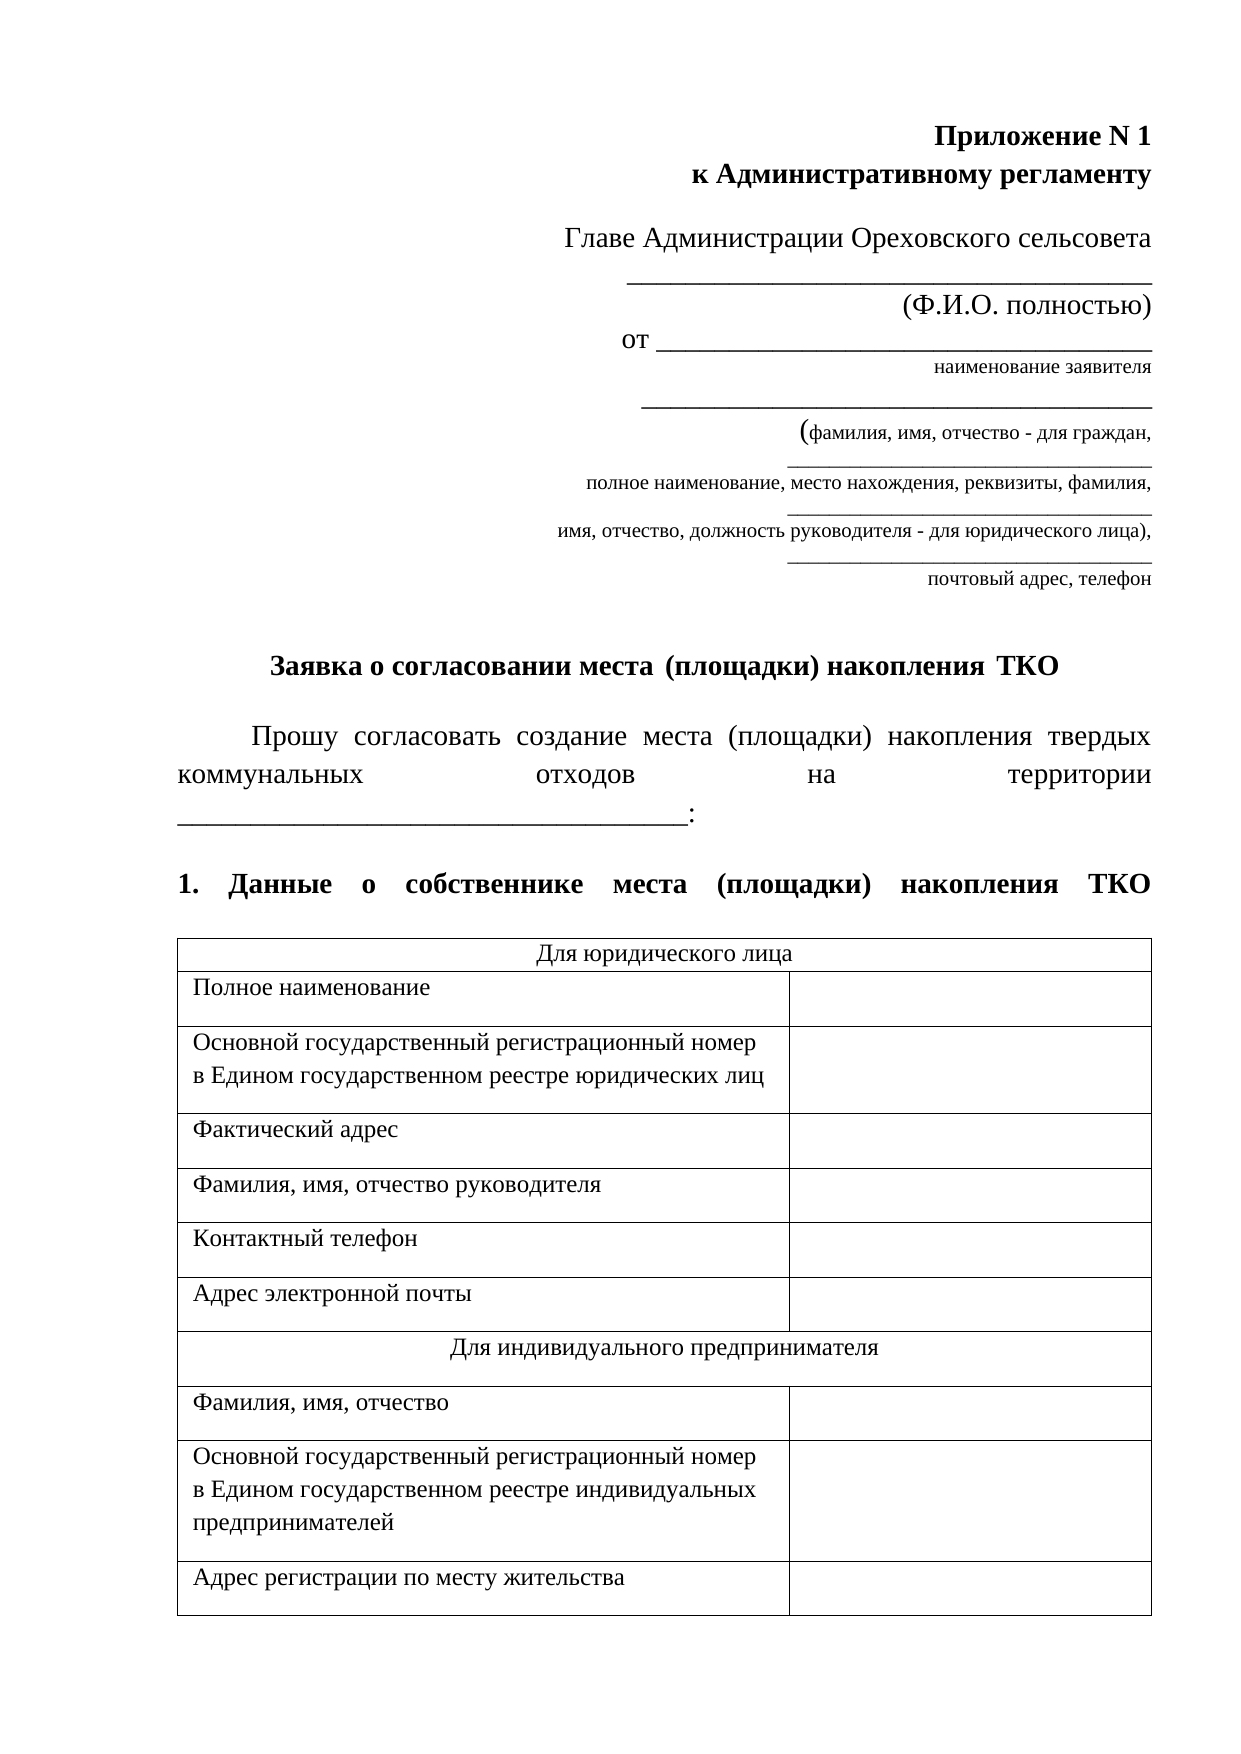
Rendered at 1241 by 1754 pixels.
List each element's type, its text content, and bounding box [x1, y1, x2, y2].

table_cell Фамилия, имя, отчество [178, 1387, 789, 1440]
text почтовый адрес, телефон [177, 566, 1152, 590]
table_cell [790, 1387, 1151, 1440]
table_cell Для индивидуального предпринимателя [178, 1332, 1151, 1386]
table_cell [790, 1223, 1151, 1277]
text Прошу согласовать создание места (площадки) накопления твердых коммунальных отходов на территории ___________________________________: 1. Данные о собственнике места (площадки) накопления ТКО [177, 718, 1152, 932]
text Главе Администрации Ореховского сельсовета [177, 220, 1152, 254]
text ___________________________________ [177, 494, 1152, 518]
table_cell Фактический адрес [178, 1114, 789, 1168]
table_cell Фамилия, имя, отчество руководителя [178, 1169, 789, 1222]
table_cell [790, 1114, 1151, 1168]
text (Ф.И.О. полностью) [177, 287, 1152, 321]
text ___________________________________ [177, 378, 1152, 412]
table_cell [790, 1169, 1151, 1222]
table_cell Адрес электронной почты [178, 1278, 789, 1331]
text полное наименование, место нахождения, реквизиты, фамилия, [177, 469, 1152, 494]
table_cell [790, 1562, 1151, 1615]
text ___________________________________ [177, 542, 1152, 566]
text Заявка о согласовании места (площадки) накопления ТКО [177, 648, 1152, 713]
text от __________________________________ [177, 321, 1152, 354]
table_cell Основной государственный регистрационный номер в Едином государственном реестре индивидуальных предпринимателей [178, 1441, 789, 1561]
table_cell Основной государственный регистрационный номер в Едином государственном реестре юридических лиц [178, 1027, 789, 1113]
table_cell [790, 1441, 1151, 1561]
table_cell Для юридического лица [178, 939, 1151, 971]
table_cell [790, 1278, 1151, 1331]
table_cell [790, 972, 1151, 1026]
text ___________________________________ [177, 446, 1152, 469]
text ____________________________________ [177, 254, 1152, 287]
table_cell Адрес регистрации по месту жительства [178, 1562, 789, 1615]
table_cell Контактный телефон [178, 1223, 789, 1277]
table_cell Полное наименование [178, 972, 789, 1026]
text (фамилия, имя, отчество - для граждан, [177, 412, 1152, 446]
table_cell [790, 1027, 1151, 1113]
text имя, отчество, должность руководителя - для юридического лица), [177, 518, 1152, 542]
text наименование заявителя [177, 354, 1152, 378]
text Приложение N 1 к Административному регламенту [177, 118, 1152, 190]
